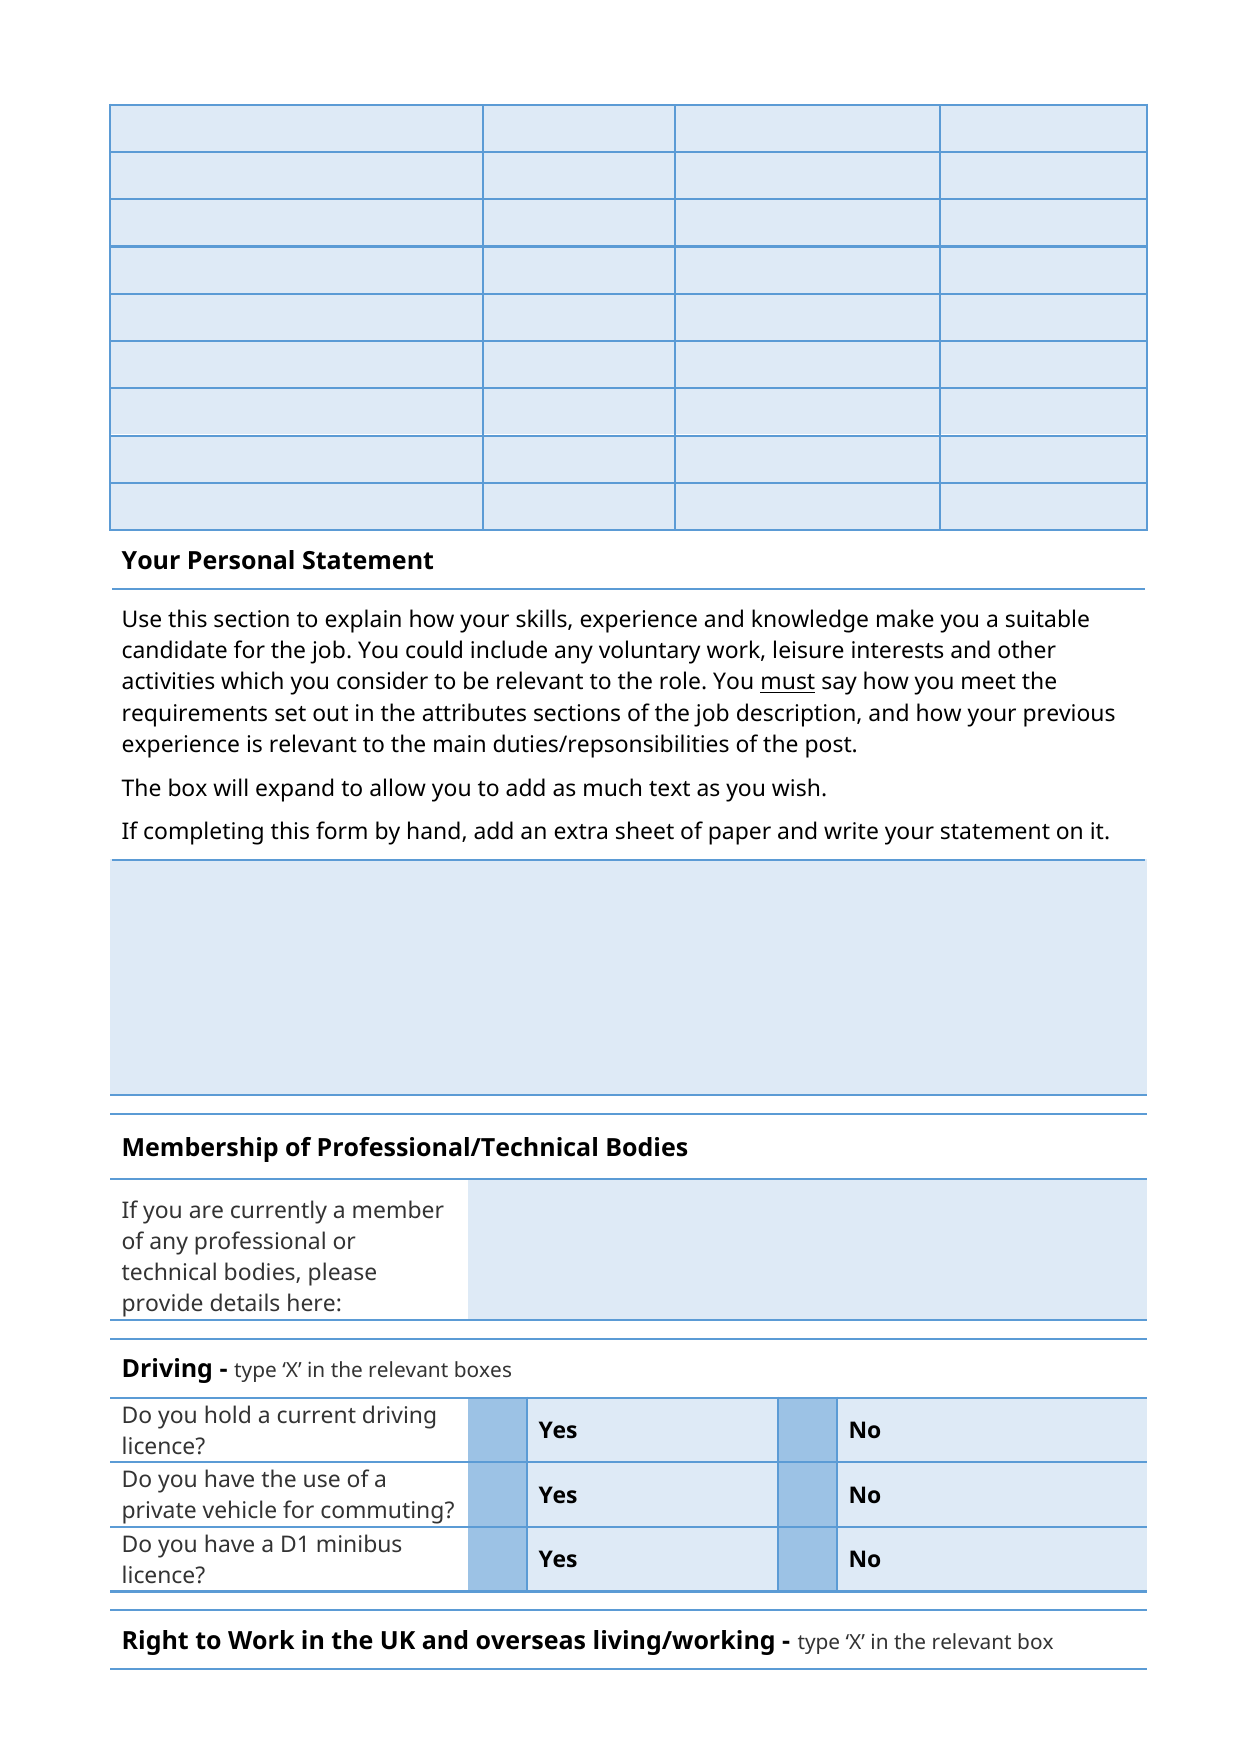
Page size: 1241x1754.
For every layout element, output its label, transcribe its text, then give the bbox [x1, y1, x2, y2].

table_cell Use this section to explain how your skills, experience and knowledge make you a suitable candidate for the job. You could include any voluntary work, leisure interests and other activities which you consider to be relevant to the role. You must say how you meet the requirements set out in the attributes sections of the job description, and how your previous experience is relevant to the main duties/repsonsibilities of the post. The box will expand to allow you to add as much text as you wish. If completing this form by hand, add an extra sheet of paper and write your statement on it. [110, 588, 1147, 859]
table_cell [941, 295, 1146, 340]
table_cell Do you hold a current driving licence? [110, 1399, 468, 1461]
table_cell [941, 484, 1146, 529]
table_cell [676, 106, 939, 151]
table_cell No [838, 1399, 1147, 1461]
table_cell [676, 295, 939, 340]
table_cell [484, 295, 674, 340]
table_cell [941, 200, 1146, 245]
table_cell [111, 295, 482, 340]
table_cell [941, 153, 1146, 198]
table_cell [484, 342, 674, 387]
table_cell [484, 153, 674, 198]
table_cell [468, 1180, 1147, 1319]
table_cell Yes [528, 1528, 777, 1590]
table_cell [111, 484, 482, 529]
table_header Driving - type ‘X’ in the relevant boxes [110, 1340, 1147, 1397]
table_cell [484, 437, 674, 482]
table_cell Do you have a D1 minibus licence? [110, 1528, 468, 1590]
table_cell If you are currently a member of any professional or technical bodies, please provide details here: [110, 1180, 468, 1319]
table_cell [468, 1463, 526, 1526]
table_cell [111, 437, 482, 482]
table_cell [676, 484, 939, 529]
table_cell [941, 106, 1146, 151]
table_cell [111, 153, 482, 198]
table_cell [676, 389, 939, 434]
table_cell Yes [528, 1463, 777, 1526]
table_cell [676, 248, 939, 293]
table_cell [111, 106, 482, 151]
table_cell No [838, 1463, 1147, 1526]
table_cell Do you have the use of a private vehicle for commuting? [110, 1463, 468, 1526]
table_cell [484, 484, 674, 529]
table_cell [484, 106, 674, 151]
table_cell [676, 342, 939, 387]
table_cell [941, 248, 1146, 293]
table_cell [676, 200, 939, 245]
table_cell [676, 437, 939, 482]
table_cell [676, 153, 939, 198]
table_cell Yes [528, 1399, 777, 1461]
table_cell [110, 859, 1147, 1094]
table_cell [779, 1528, 836, 1590]
table_cell [484, 248, 674, 293]
table_cell [484, 389, 674, 434]
table_header Right to Work in the UK and overseas living/working - type ‘X’ in the relevant box [110, 1611, 1147, 1668]
table_header Membership of Professional/Technical Bodies [110, 1115, 1147, 1177]
table_cell [941, 389, 1146, 434]
table_cell [111, 248, 482, 293]
table_cell [111, 342, 482, 387]
table_cell [111, 200, 482, 245]
table_cell Your Personal Statement [110, 531, 1147, 588]
table_cell [484, 200, 674, 245]
table_cell [468, 1399, 526, 1461]
table_cell [941, 342, 1146, 387]
table_cell [111, 389, 482, 434]
table_cell [468, 1528, 526, 1590]
table_cell No [838, 1528, 1147, 1590]
table_cell [941, 437, 1146, 482]
table_cell [779, 1399, 836, 1461]
table_cell [779, 1463, 836, 1526]
